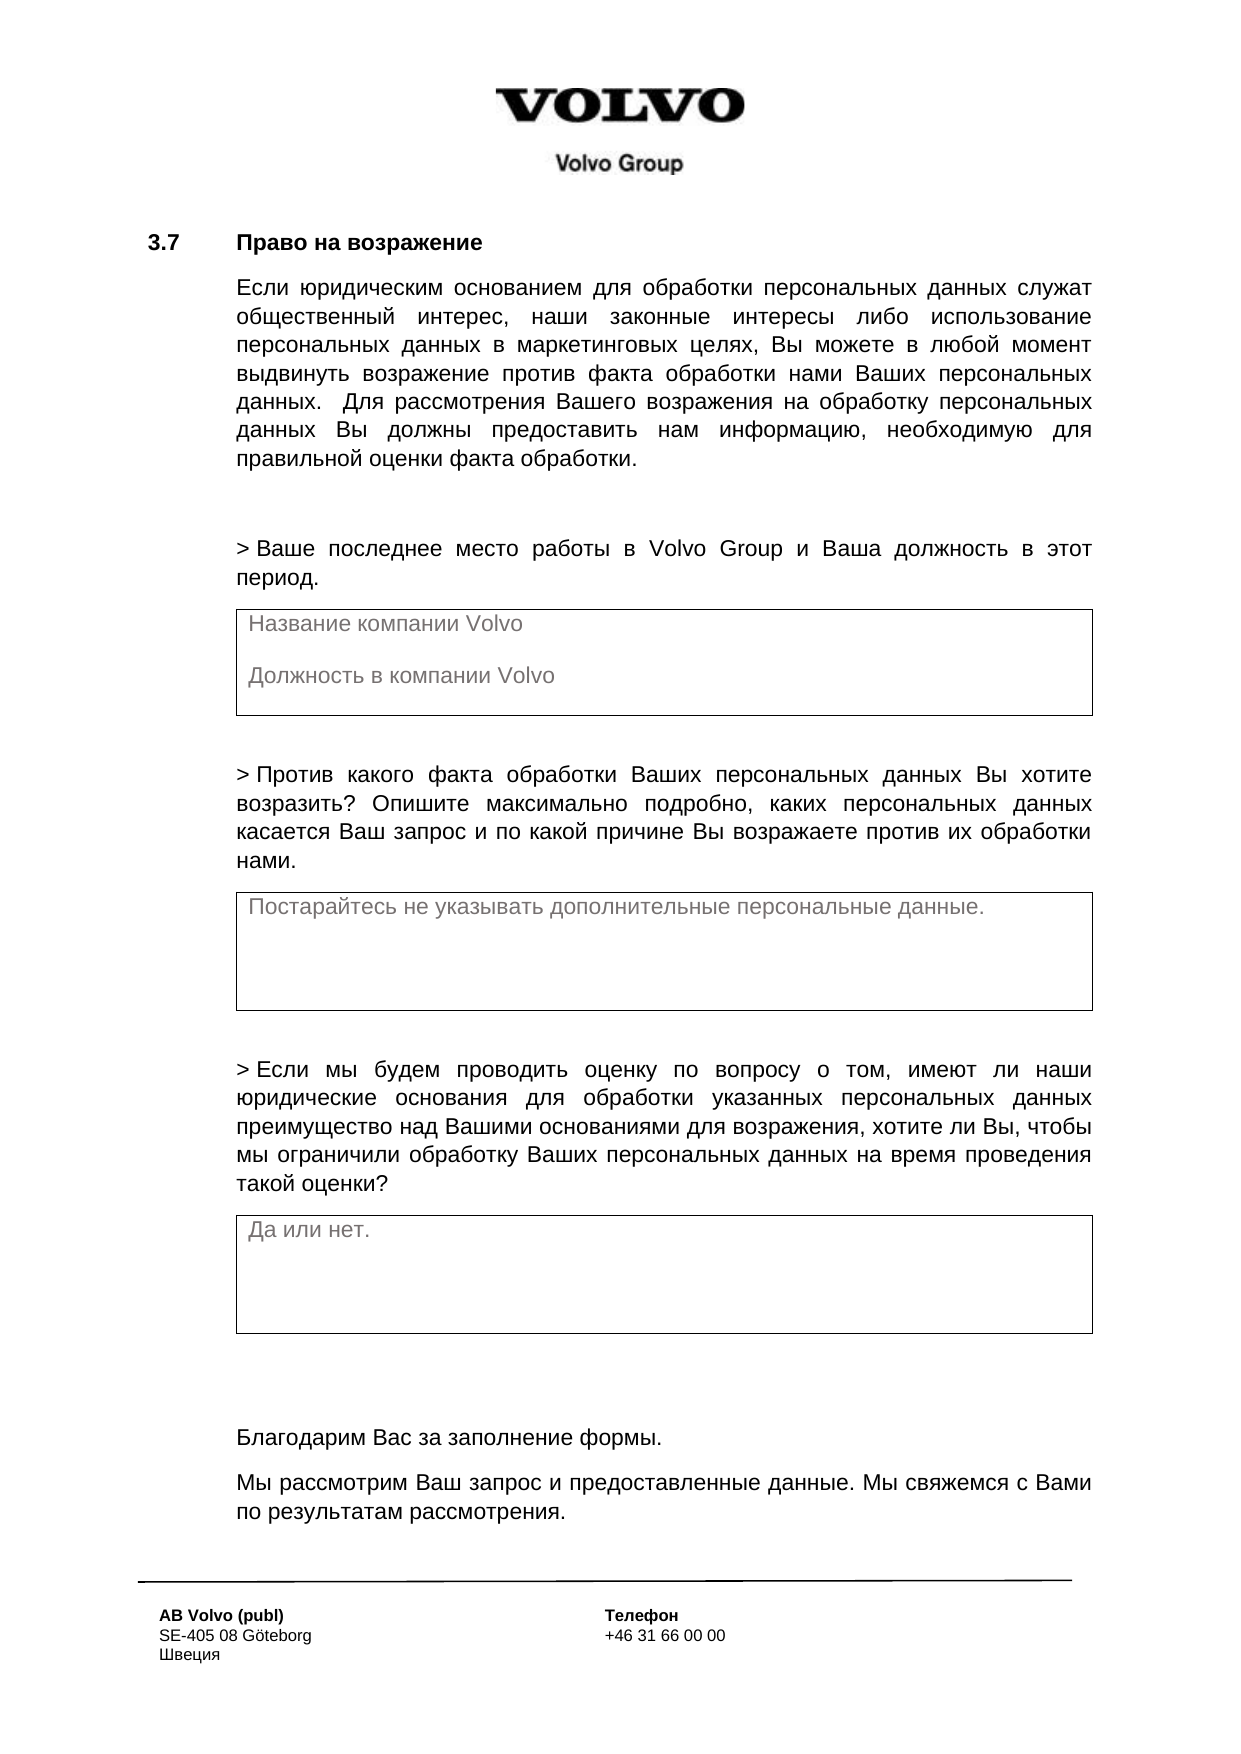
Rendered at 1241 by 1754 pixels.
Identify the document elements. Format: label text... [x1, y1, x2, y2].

table_header Да или нет. [237, 1216, 1092, 1333]
text > Ваше последнее место работы в Volvo Group и Ваша должность в этот период. [236, 535, 1093, 590]
text Благодарим Вас за заполнение формы. [236, 1424, 1093, 1451]
table_header Название компании Volvo Должность в компании Volvo [237, 610, 1092, 715]
picture [495, 88, 745, 175]
text > Против какого факта обработки Ваших персональных данных Вы хотите возразить? Опишите максимально подробно, каких персональных данных касается Ваш запрос и по какой причине Вы возражаете против их обработки нами. [236, 761, 1093, 873]
text Мы рассмотрим Ваш запрос и предоставленные данные. Мы свяжемся с Вами по результатам рассмотрения. [236, 1469, 1093, 1524]
subtitle Право на возражение [148, 229, 1093, 256]
table_header Постарайтесь не указывать дополнительные персональные данные. [237, 893, 1092, 1010]
text Если юридическим основанием для обработки персональных данных служат общественный интерес, наши законные интересы либо использование персональных данных в маркетинговых целях, Вы можете в любой момент выдвинуть возражение против факта обработки нами Ваших персональных данных. Для рассмотрения Вашего возражения на обработку персональных данных Вы должны предоставить нам информацию, необходимую для правильной оценки факта обработки. [236, 274, 1093, 471]
text > Если мы будем проводить оценку по вопросу о том, имеют ли наши юридические основания для обработки указанных персональных данных преимущество над Вашими основаниями для возражения, хотите ли Вы, чтобы мы ограничили обработку Ваших персональных данных на время проведения такой оценки? [236, 1056, 1093, 1196]
